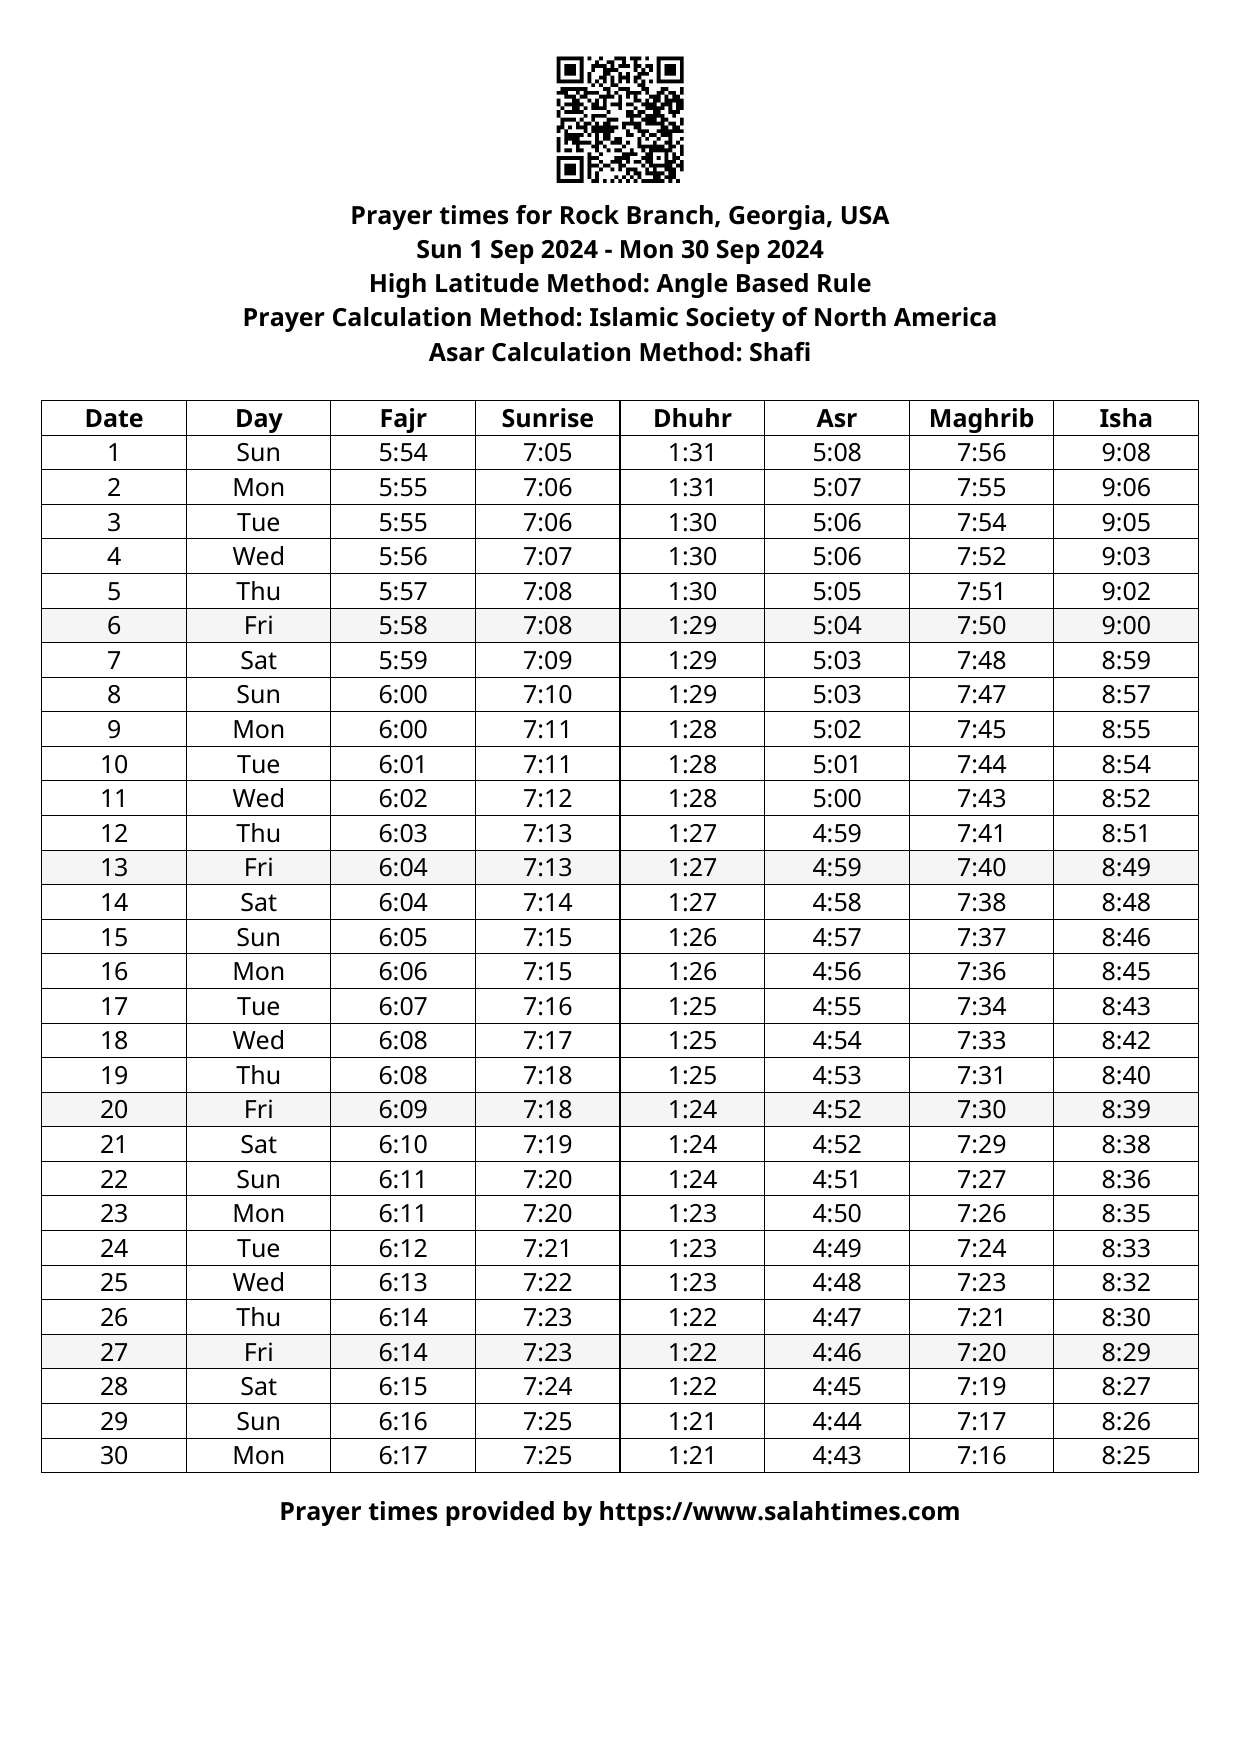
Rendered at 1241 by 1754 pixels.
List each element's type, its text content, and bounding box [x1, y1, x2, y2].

table_header Isha [1054, 401, 1198, 434]
table_cell 1:22 [621, 1369, 764, 1403]
table_cell 7:43 [910, 781, 1053, 815]
table_cell 7:20 [476, 1196, 619, 1230]
table_cell Thu [187, 574, 330, 607]
table_cell 7:23 [910, 1266, 1053, 1299]
table_cell 7:11 [476, 712, 619, 746]
table_cell 1:30 [621, 539, 764, 573]
table_cell 1:30 [621, 574, 764, 607]
text Asar Calculation Method: Shafi [42, 334, 1198, 368]
table_cell 4:56 [765, 954, 909, 988]
table_cell Fri [187, 609, 330, 642]
table_cell Thu [187, 816, 330, 849]
table_cell 6:01 [331, 747, 475, 780]
table_cell 6:03 [331, 816, 475, 849]
table_cell 9:02 [1054, 574, 1198, 607]
table_cell 8:35 [1054, 1196, 1198, 1230]
table_cell 23 [42, 1196, 186, 1230]
table_cell 1:22 [621, 1300, 764, 1334]
text Prayer Calculation Method: Islamic Society of North America [42, 300, 1198, 334]
table_cell 4:59 [765, 851, 909, 884]
table_cell 7:31 [910, 1058, 1053, 1092]
table_cell 1:23 [621, 1266, 764, 1299]
table_cell 7:24 [910, 1231, 1053, 1264]
table_cell 8:52 [1054, 781, 1198, 815]
table_cell 8:26 [1054, 1404, 1198, 1437]
table_cell 8:48 [1054, 885, 1198, 919]
table_cell Sat [187, 643, 330, 677]
table_cell Sun [187, 920, 330, 953]
table_cell Thu [187, 1058, 330, 1092]
table_cell 4:59 [765, 816, 909, 849]
table_cell 5:57 [331, 574, 475, 607]
table_cell 4:53 [765, 1058, 909, 1092]
table_cell Fri [187, 1335, 330, 1368]
table_header Sunrise [476, 401, 619, 434]
table_cell 7:36 [910, 954, 1053, 988]
table_cell 7:29 [910, 1127, 1053, 1161]
table_cell 7:17 [476, 1024, 619, 1057]
table_cell 7:19 [910, 1369, 1053, 1403]
table_cell 6:16 [331, 1404, 475, 1437]
table_cell 7:16 [910, 1439, 1053, 1472]
table_cell 4:52 [765, 1127, 909, 1161]
table_cell 7:13 [476, 851, 619, 884]
table_cell 4:46 [765, 1335, 909, 1368]
table_cell 7:26 [910, 1196, 1053, 1230]
table_cell 1:21 [621, 1439, 764, 1472]
table_cell 9:08 [1054, 436, 1198, 469]
table_cell 1:27 [621, 851, 764, 884]
table_cell 15 [42, 920, 186, 953]
table_cell 5:02 [765, 712, 909, 746]
table_cell 7:23 [476, 1335, 619, 1368]
table_cell 25 [42, 1266, 186, 1299]
table_cell 20 [42, 1093, 186, 1126]
table_cell 7:41 [910, 816, 1053, 849]
table_cell 7:17 [910, 1404, 1053, 1437]
table_cell 10 [42, 747, 186, 780]
table_cell 5 [42, 574, 186, 607]
table_cell 8:33 [1054, 1231, 1198, 1264]
table_cell Sun [187, 678, 330, 711]
table_cell 5:01 [765, 747, 909, 780]
table_cell 7:52 [910, 539, 1053, 573]
table_cell 6:12 [331, 1231, 475, 1264]
table_cell 5:08 [765, 436, 909, 469]
table_cell 3 [42, 505, 186, 538]
table_cell 1:28 [621, 781, 764, 815]
table_cell 4:45 [765, 1369, 909, 1403]
table_cell 5:04 [765, 609, 909, 642]
table_cell 6:04 [331, 851, 475, 884]
table_cell 8 [42, 678, 186, 711]
table_cell Thu [187, 1300, 330, 1334]
table_cell 1:25 [621, 1058, 764, 1092]
table_cell 4:51 [765, 1162, 909, 1195]
table_cell 6:11 [331, 1196, 475, 1230]
table_cell Tue [187, 747, 330, 780]
table_cell 6:08 [331, 1024, 475, 1057]
table_cell 5:55 [331, 505, 475, 538]
table_cell 26 [42, 1300, 186, 1334]
table_cell 4:57 [765, 920, 909, 953]
table_cell 5:54 [331, 436, 475, 469]
table_cell 24 [42, 1231, 186, 1264]
table_cell 5:00 [765, 781, 909, 815]
text Prayer times provided by https://www.salahtimes.com [42, 1494, 1198, 1528]
table_cell 30 [42, 1439, 186, 1472]
table_cell 8:59 [1054, 643, 1198, 677]
table_cell 1:28 [621, 712, 764, 746]
table_cell 8:55 [1054, 712, 1198, 746]
table_cell 5:06 [765, 539, 909, 573]
table_cell 4:43 [765, 1439, 909, 1472]
table_cell 4:58 [765, 885, 909, 919]
table_cell 7:48 [910, 643, 1053, 677]
table_cell 7 [42, 643, 186, 677]
table_cell 13 [42, 851, 186, 884]
picture [542, 41, 699, 198]
table_cell 7:12 [476, 781, 619, 815]
table_cell 8:38 [1054, 1127, 1198, 1161]
table_cell 6:04 [331, 885, 475, 919]
table_cell 9:00 [1054, 609, 1198, 642]
table_cell 7:10 [476, 678, 619, 711]
table_cell 5:56 [331, 539, 475, 573]
table_header Date [42, 401, 186, 434]
table_cell 7:45 [910, 712, 1053, 746]
table_cell 6:05 [331, 920, 475, 953]
table_cell 5:58 [331, 609, 475, 642]
table_cell Sun [187, 436, 330, 469]
table_cell 4:52 [765, 1093, 909, 1126]
table_cell 16 [42, 954, 186, 988]
table_cell 6:14 [331, 1300, 475, 1334]
table_cell 8:32 [1054, 1266, 1198, 1299]
table_cell 7:08 [476, 609, 619, 642]
table_cell 29 [42, 1404, 186, 1437]
table_cell 7:20 [476, 1162, 619, 1195]
table_cell 7:15 [476, 920, 619, 953]
table_cell 1:26 [621, 954, 764, 988]
table_cell 9 [42, 712, 186, 746]
table_header Day [187, 401, 330, 434]
table_cell 12 [42, 816, 186, 849]
table_cell 7:11 [476, 747, 619, 780]
table_cell 7:27 [910, 1162, 1053, 1195]
table_cell 8:45 [1054, 954, 1198, 988]
table_cell 4:55 [765, 989, 909, 1022]
table_header Asr [765, 401, 909, 434]
table_cell 7:25 [476, 1404, 619, 1437]
table_cell 7:19 [476, 1127, 619, 1161]
table_cell 8:39 [1054, 1093, 1198, 1126]
table_cell 1:29 [621, 678, 764, 711]
table_cell 7:25 [476, 1439, 619, 1472]
table_cell 8:40 [1054, 1058, 1198, 1092]
table_cell 6:14 [331, 1335, 475, 1368]
table_cell Sat [187, 1127, 330, 1161]
table_cell 5:03 [765, 678, 909, 711]
table_cell Fri [187, 1093, 330, 1126]
table_cell 6:15 [331, 1369, 475, 1403]
table_cell 7:20 [910, 1335, 1053, 1368]
table_cell 7:18 [476, 1093, 619, 1126]
table_cell 8:36 [1054, 1162, 1198, 1195]
table_cell 1:21 [621, 1404, 764, 1437]
table_cell 5:05 [765, 574, 909, 607]
table_cell 1:25 [621, 1024, 764, 1057]
table_cell Mon [187, 1196, 330, 1230]
table_cell 1:22 [621, 1335, 764, 1368]
table_cell 6:02 [331, 781, 475, 815]
table_cell 6:06 [331, 954, 475, 988]
table_cell Fri [187, 851, 330, 884]
table_cell 8:30 [1054, 1300, 1198, 1334]
table_cell 21 [42, 1127, 186, 1161]
table_cell 17 [42, 989, 186, 1022]
table_cell 27 [42, 1335, 186, 1368]
table_cell 7:34 [910, 989, 1053, 1022]
table_cell 1:31 [621, 436, 764, 469]
table_cell 1:29 [621, 643, 764, 677]
table_cell 8:57 [1054, 678, 1198, 711]
table_cell 5:06 [765, 505, 909, 538]
table_cell 7:50 [910, 609, 1053, 642]
table_cell 7:14 [476, 885, 619, 919]
table_cell Sat [187, 885, 330, 919]
table_cell 4:54 [765, 1024, 909, 1057]
text Prayer times for Rock Branch, Georgia, USA [42, 198, 1198, 232]
table_cell 8:25 [1054, 1439, 1198, 1472]
table_cell 7:05 [476, 436, 619, 469]
table_cell 1:26 [621, 920, 764, 953]
table_cell 19 [42, 1058, 186, 1092]
table_cell 14 [42, 885, 186, 919]
table_cell 4:47 [765, 1300, 909, 1334]
table_cell 8:51 [1054, 816, 1198, 849]
table_header Maghrib [910, 401, 1053, 434]
table_cell 7:13 [476, 816, 619, 849]
table_header Fajr [331, 401, 475, 434]
table_cell 7:33 [910, 1024, 1053, 1057]
table_cell 6:07 [331, 989, 475, 1022]
table_cell Sun [187, 1404, 330, 1437]
table_cell 7:56 [910, 436, 1053, 469]
table_cell 6:09 [331, 1093, 475, 1126]
table_cell 7:21 [476, 1231, 619, 1264]
table_cell 6 [42, 609, 186, 642]
table_cell 9:05 [1054, 505, 1198, 538]
table_cell 8:43 [1054, 989, 1198, 1022]
table_cell Tue [187, 1231, 330, 1264]
table_cell 7:22 [476, 1266, 619, 1299]
table_cell 28 [42, 1369, 186, 1403]
table_cell Mon [187, 712, 330, 746]
table_cell 7:24 [476, 1369, 619, 1403]
table_cell 4:50 [765, 1196, 909, 1230]
table_cell Mon [187, 1439, 330, 1472]
table_header Dhuhr [621, 401, 764, 434]
table_cell 6:17 [331, 1439, 475, 1472]
table_cell 6:11 [331, 1162, 475, 1195]
table_cell 4:48 [765, 1266, 909, 1299]
table_cell Sun [187, 1162, 330, 1195]
table_cell 7:08 [476, 574, 619, 607]
table_cell 1:27 [621, 885, 764, 919]
table_cell 7:15 [476, 954, 619, 988]
table_cell 1:24 [621, 1127, 764, 1161]
table_cell 4 [42, 539, 186, 573]
table_cell 7:55 [910, 470, 1053, 504]
table_cell Sat [187, 1369, 330, 1403]
table_cell 7:38 [910, 885, 1053, 919]
table_cell 8:27 [1054, 1369, 1198, 1403]
table_cell 1:27 [621, 816, 764, 849]
table_cell 7:06 [476, 505, 619, 538]
table_cell 4:44 [765, 1404, 909, 1437]
table_cell 1:30 [621, 505, 764, 538]
table_cell 1:23 [621, 1231, 764, 1264]
table_cell 7:06 [476, 470, 619, 504]
table_cell 5:59 [331, 643, 475, 677]
table_cell 1:25 [621, 989, 764, 1022]
table_cell Wed [187, 1266, 330, 1299]
table_cell 5:03 [765, 643, 909, 677]
table_cell Wed [187, 539, 330, 573]
table_cell 1:23 [621, 1196, 764, 1230]
table_cell 6:00 [331, 712, 475, 746]
table_cell 1:24 [621, 1162, 764, 1195]
table_cell 1:28 [621, 747, 764, 780]
table_cell 1:31 [621, 470, 764, 504]
table_cell Wed [187, 781, 330, 815]
table_cell 7:23 [476, 1300, 619, 1334]
table_cell 1:24 [621, 1093, 764, 1126]
table_cell 6:13 [331, 1266, 475, 1299]
table_cell 9:06 [1054, 470, 1198, 504]
table_cell 7:30 [910, 1093, 1053, 1126]
table_cell 8:54 [1054, 747, 1198, 780]
table_cell 11 [42, 781, 186, 815]
table_cell 7:44 [910, 747, 1053, 780]
table_cell 7:18 [476, 1058, 619, 1092]
text High Latitude Method: Angle Based Rule [42, 266, 1198, 300]
table_cell Wed [187, 1024, 330, 1057]
table_cell Mon [187, 954, 330, 988]
table_cell 5:07 [765, 470, 909, 504]
table_cell 1 [42, 436, 186, 469]
table_cell 7:07 [476, 539, 619, 573]
table_cell 7:09 [476, 643, 619, 677]
table_cell 8:42 [1054, 1024, 1198, 1057]
table_cell 4:49 [765, 1231, 909, 1264]
table_cell 5:55 [331, 470, 475, 504]
table_cell 7:51 [910, 574, 1053, 607]
table_cell 1:29 [621, 609, 764, 642]
table_cell 7:21 [910, 1300, 1053, 1334]
text Sun 1 Sep 2024 - Mon 30 Sep 2024 [42, 232, 1198, 266]
table_cell Tue [187, 989, 330, 1022]
table_cell 8:29 [1054, 1335, 1198, 1368]
table_cell 6:08 [331, 1058, 475, 1092]
table_cell 18 [42, 1024, 186, 1057]
table_cell 8:46 [1054, 920, 1198, 953]
table_cell 6:00 [331, 678, 475, 711]
table_cell Tue [187, 505, 330, 538]
table_cell 22 [42, 1162, 186, 1195]
table_cell Mon [187, 470, 330, 504]
table_cell 8:49 [1054, 851, 1198, 884]
table_cell 7:47 [910, 678, 1053, 711]
table_cell 9:03 [1054, 539, 1198, 573]
table_cell 6:10 [331, 1127, 475, 1161]
table_cell 7:37 [910, 920, 1053, 953]
table_cell 7:40 [910, 851, 1053, 884]
table_cell 7:16 [476, 989, 619, 1022]
table_cell 2 [42, 470, 186, 504]
table_cell 7:54 [910, 505, 1053, 538]
